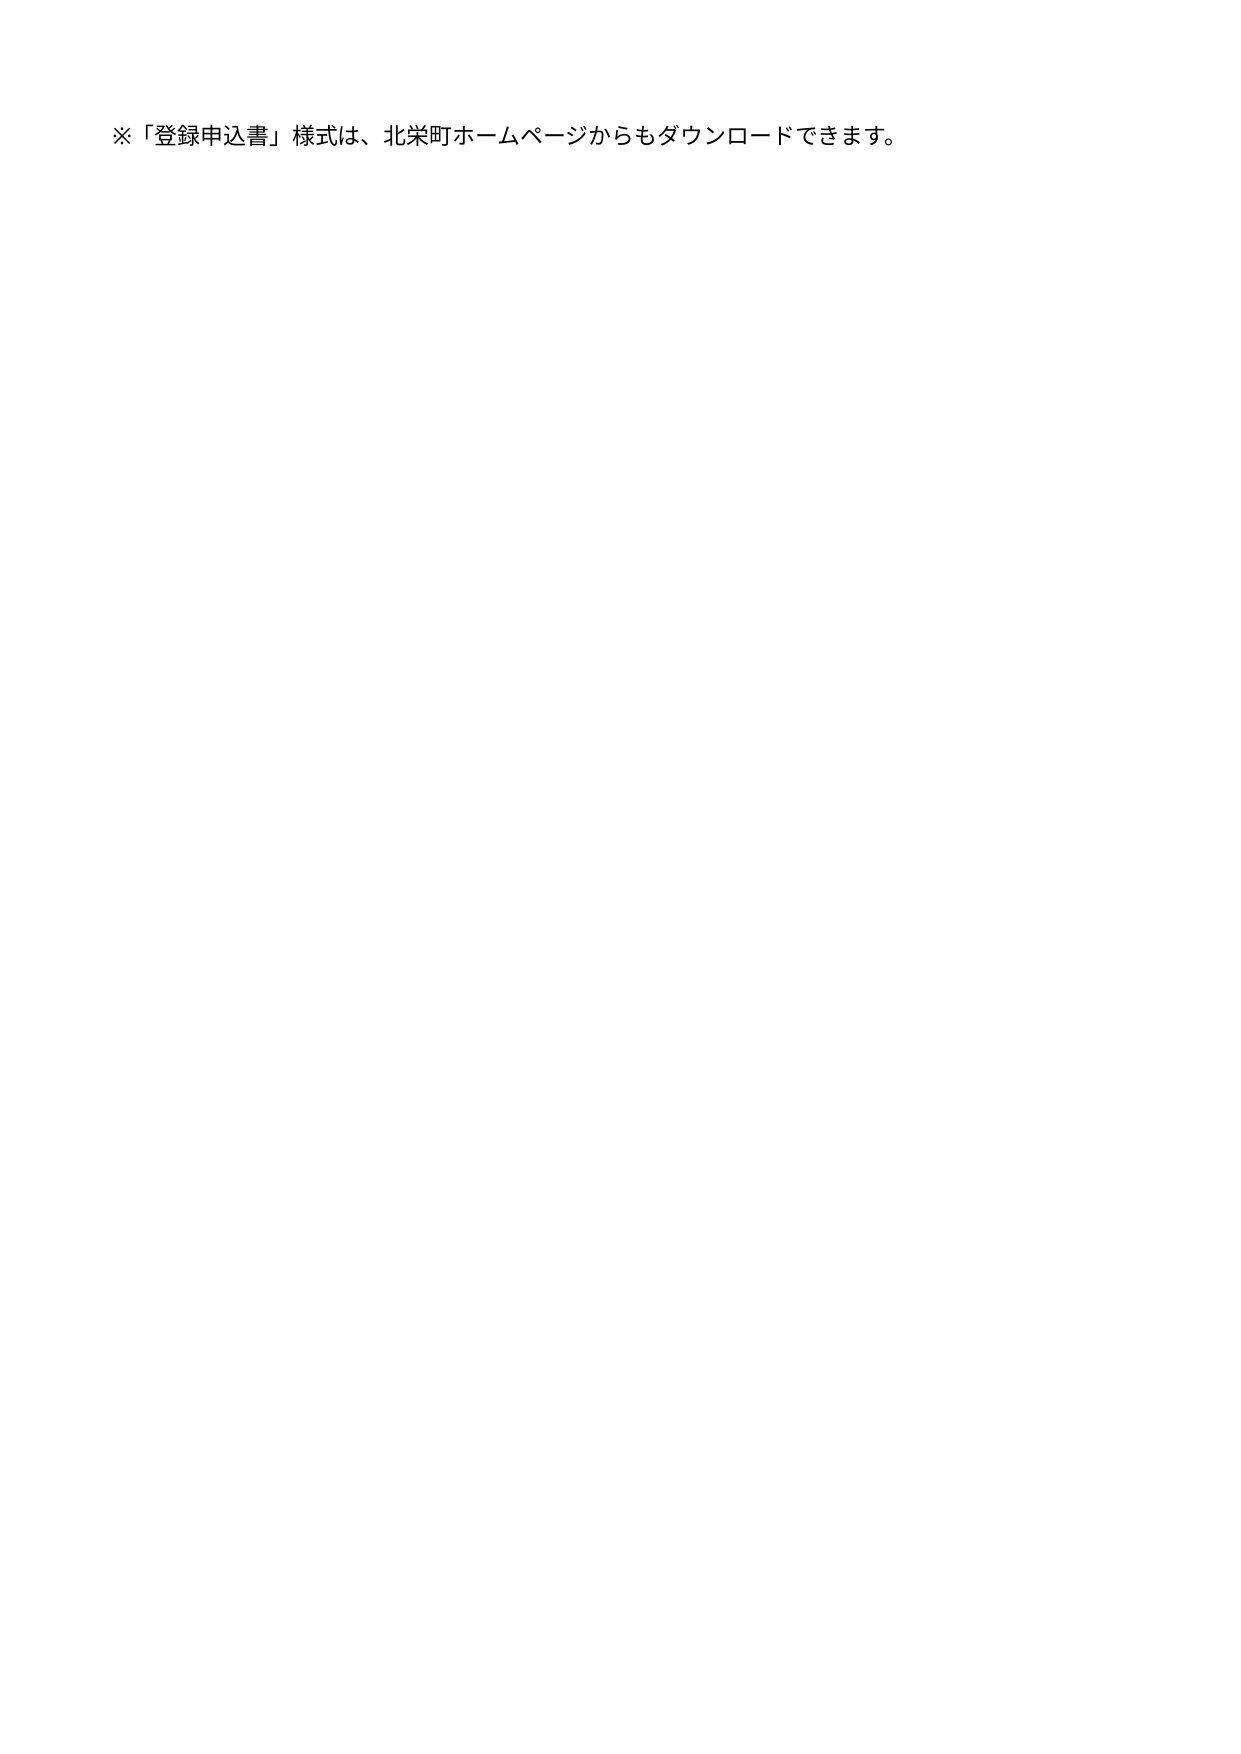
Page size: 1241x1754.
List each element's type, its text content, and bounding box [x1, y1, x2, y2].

text ※「登録申込書」様式は、北栄町ホームページからもダウンロードできます。 [112, 116, 1128, 153]
